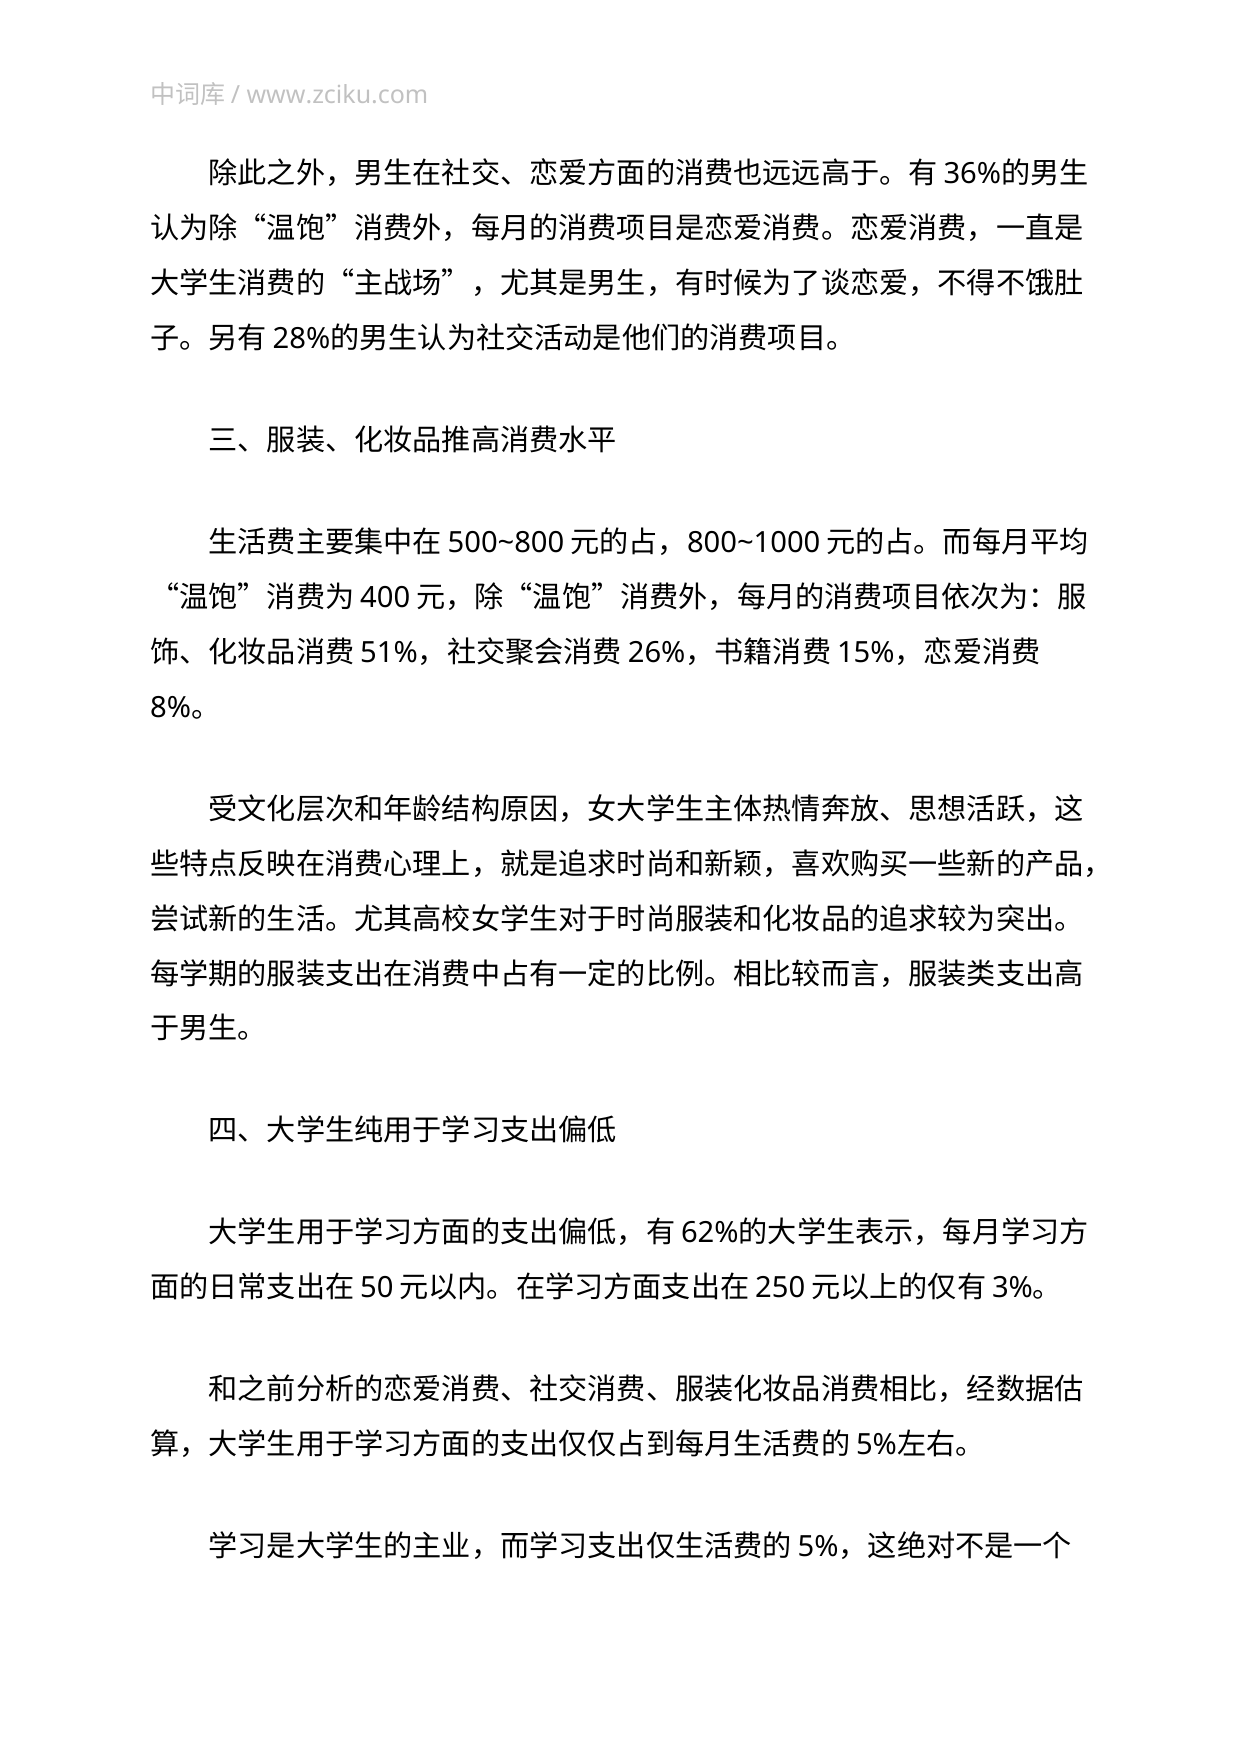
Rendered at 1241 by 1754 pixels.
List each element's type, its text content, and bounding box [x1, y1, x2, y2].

text 四、大学生纯用于学习支出偏低 [150, 1107, 1090, 1149]
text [150, 1522, 1090, 1565]
text 和之前分析的恋爱消费、社交消费、服装化妆品消费相比，经数据估算，大学生用于学习方面的支出仅仅占到每月生活费的5%左右。 [150, 1366, 1090, 1463]
text 生活费主要集中在500~800元的占，800~1000元的占。而每月平均“温饱”消费为400元，除“温饱”消费外，每月的消费项目依次为：服饰、化妆品消费51%，社交聚会消费26%，书籍消费15%，恋爱消费8%。 [150, 518, 1090, 726]
text 除此之外，男生在社交、恋爱方面的消费也远远高于。有36%的男生认为除“温饱”消费外，每月的消费项目是恋爱消费。恋爱消费，一直是大学生消费的“主战场”，尤其是男生，有时候为了谈恋爱，不得不饿肚子。另有28%的男生认为社交活动是他们的消费项目。 [150, 150, 1090, 357]
text 三、服装、化妆品推高消费水平 [150, 417, 1090, 459]
text 受文化层次和年龄结构原因，女大学生主体热情奔放、思想活跃，这些特点反映在消费心理上，就是追求时尚和新颖，喜欢购买一些新的产品，尝试新的生活。尤其高校女学生对于时尚服装和化妆品的追求较为突出。每学期的服装支出在消费中占有一定的比例。相比较而言，服装类支出高于男生。 [150, 786, 1090, 1047]
text 大学生用于学习方面的支出偏低，有62%的大学生表示，每月学习方面的日常支出在50元以内。在学习方面支出在250元以上的仅有3%。 [150, 1209, 1090, 1306]
